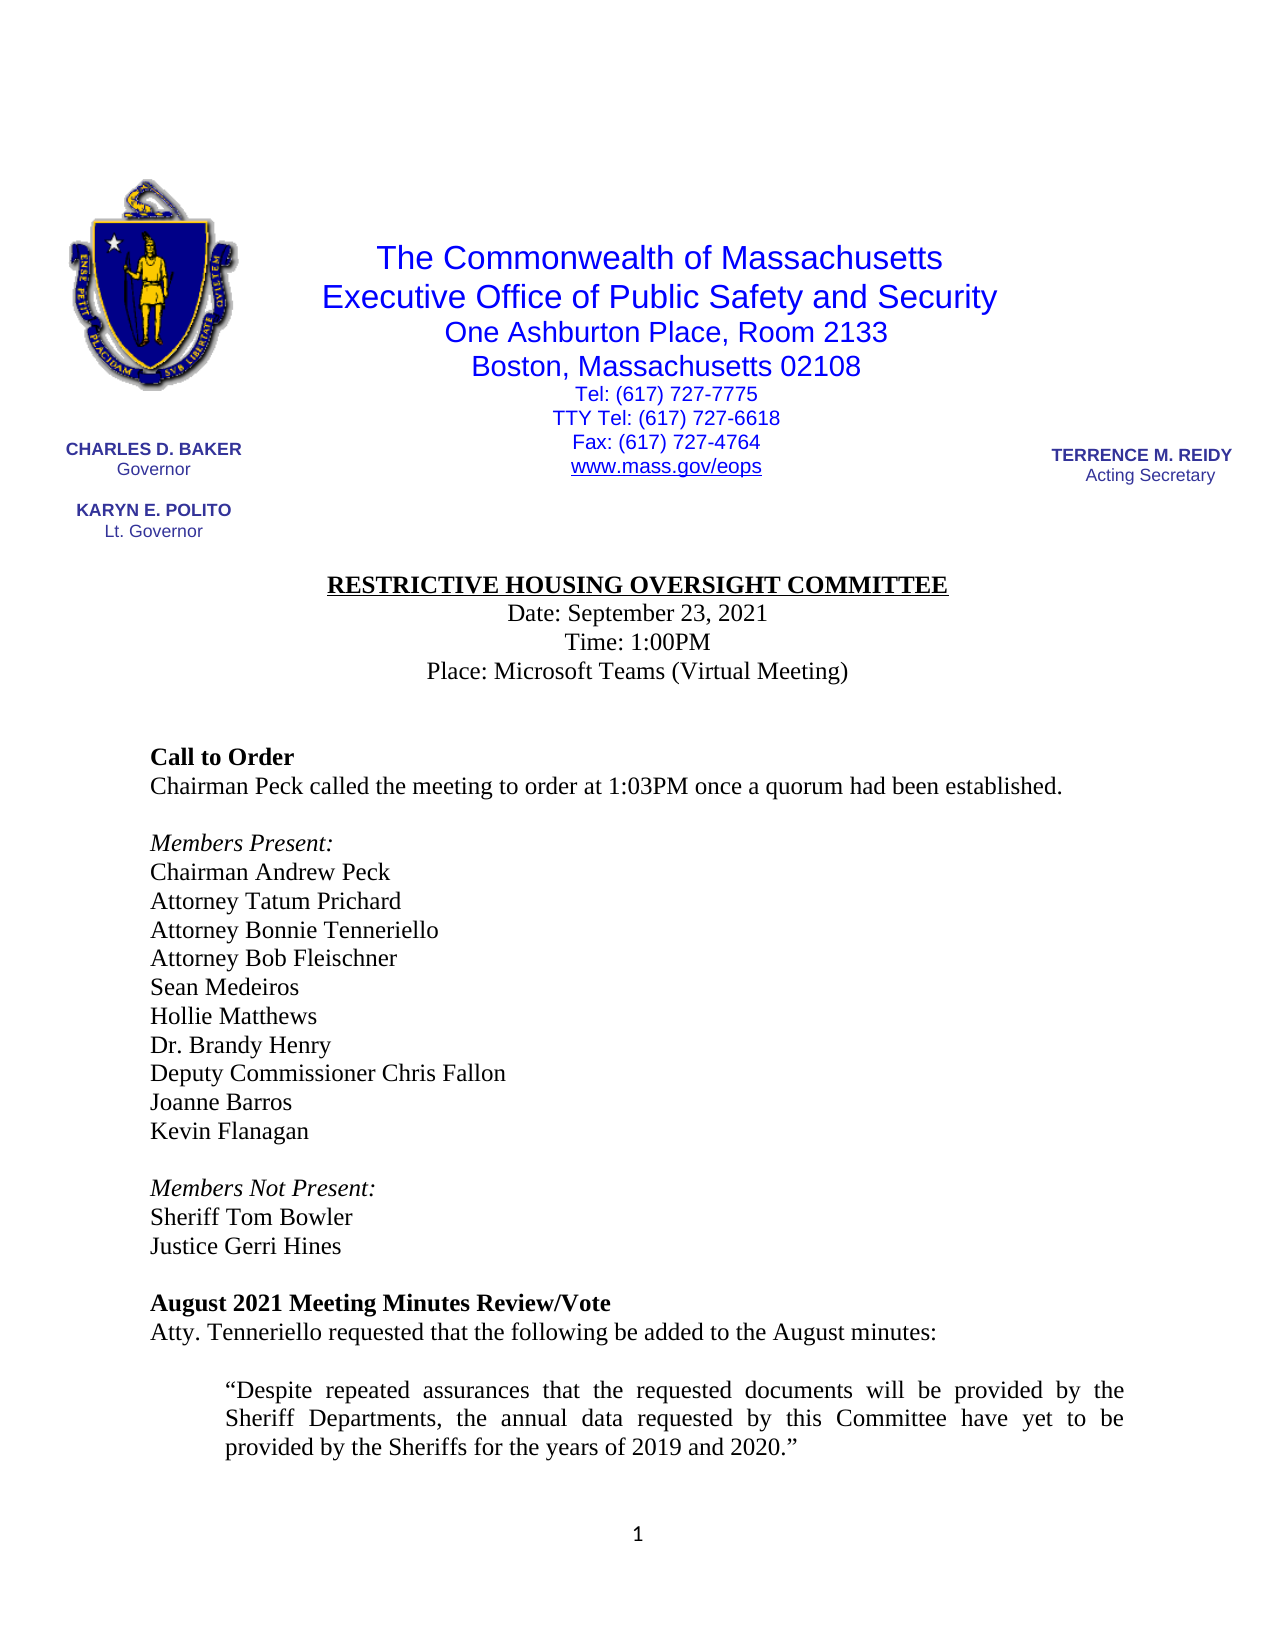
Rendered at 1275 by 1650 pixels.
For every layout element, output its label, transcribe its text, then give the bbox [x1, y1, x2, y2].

text Kevin Flanagan [150, 1116, 1125, 1145]
text Sean Medeiros [150, 972, 1125, 1001]
text Justice Gerri Hines [150, 1231, 1125, 1260]
text Chairman Peck called the meeting to order at 1:03PM once a quorum had been established. [150, 771, 1125, 800]
table_header TERRENCE M. REIDY Acting Secretary [1025, 179, 1274, 569]
text Chairman Andrew Peck [150, 857, 1125, 886]
text “Despite repeated assurances that the requested documents will be provided by the Sheriff Departments, the annual data requested by this Committee have yet to be provided by the Sheriffs for the years of 2019 and 2020.” [225, 1375, 1125, 1461]
table_header The Commonwealth of Massachusetts Executive Office of Public Safety and Security One Ashburton Place, Room 2133 Boston, Massachusetts 02108 Tel: (617) 727-7775 TTY Tel: (617) 727-6618 Fax: (617) 727-4764 www.mass.gov/eops [309, 179, 1024, 569]
table_header CHARLES D. BAKER Governor KARYN E. POLITO Lt. Governor [1, 179, 308, 569]
text Place: Microsoft Teams (Virtual Meeting) [150, 656, 1125, 685]
text RESTRICTIVE HOUSING OVERSIGHT COMMITTEE [150, 570, 1125, 598]
text Attorney Bonnie Tenneriello [150, 915, 1125, 943]
text Sheriff Tom Bowler [150, 1202, 1125, 1231]
text Attorney Tatum Prichard [150, 886, 1125, 915]
text Attorney Bob Fleischner [150, 943, 1125, 972]
picture [68, 179, 239, 391]
text Time: 1:00PM [150, 627, 1125, 656]
text Dr. Brandy Henry [150, 1030, 1125, 1058]
text Date: September 23, 2021 [150, 598, 1125, 627]
text Hollie Matthews [150, 1001, 1125, 1030]
text Call to Order [150, 742, 1125, 771]
text August 2021 Meeting Minutes Review/Vote [150, 1288, 1125, 1317]
text Joanne Barros [150, 1087, 1125, 1116]
text Atty. Tenneriello requested that the following be added to the August minutes: [150, 1317, 1125, 1346]
text Members Present: [150, 828, 1125, 857]
text Members Not Present: [150, 1173, 1125, 1202]
text Deputy Commissioner Chris Fallon [150, 1058, 1125, 1087]
